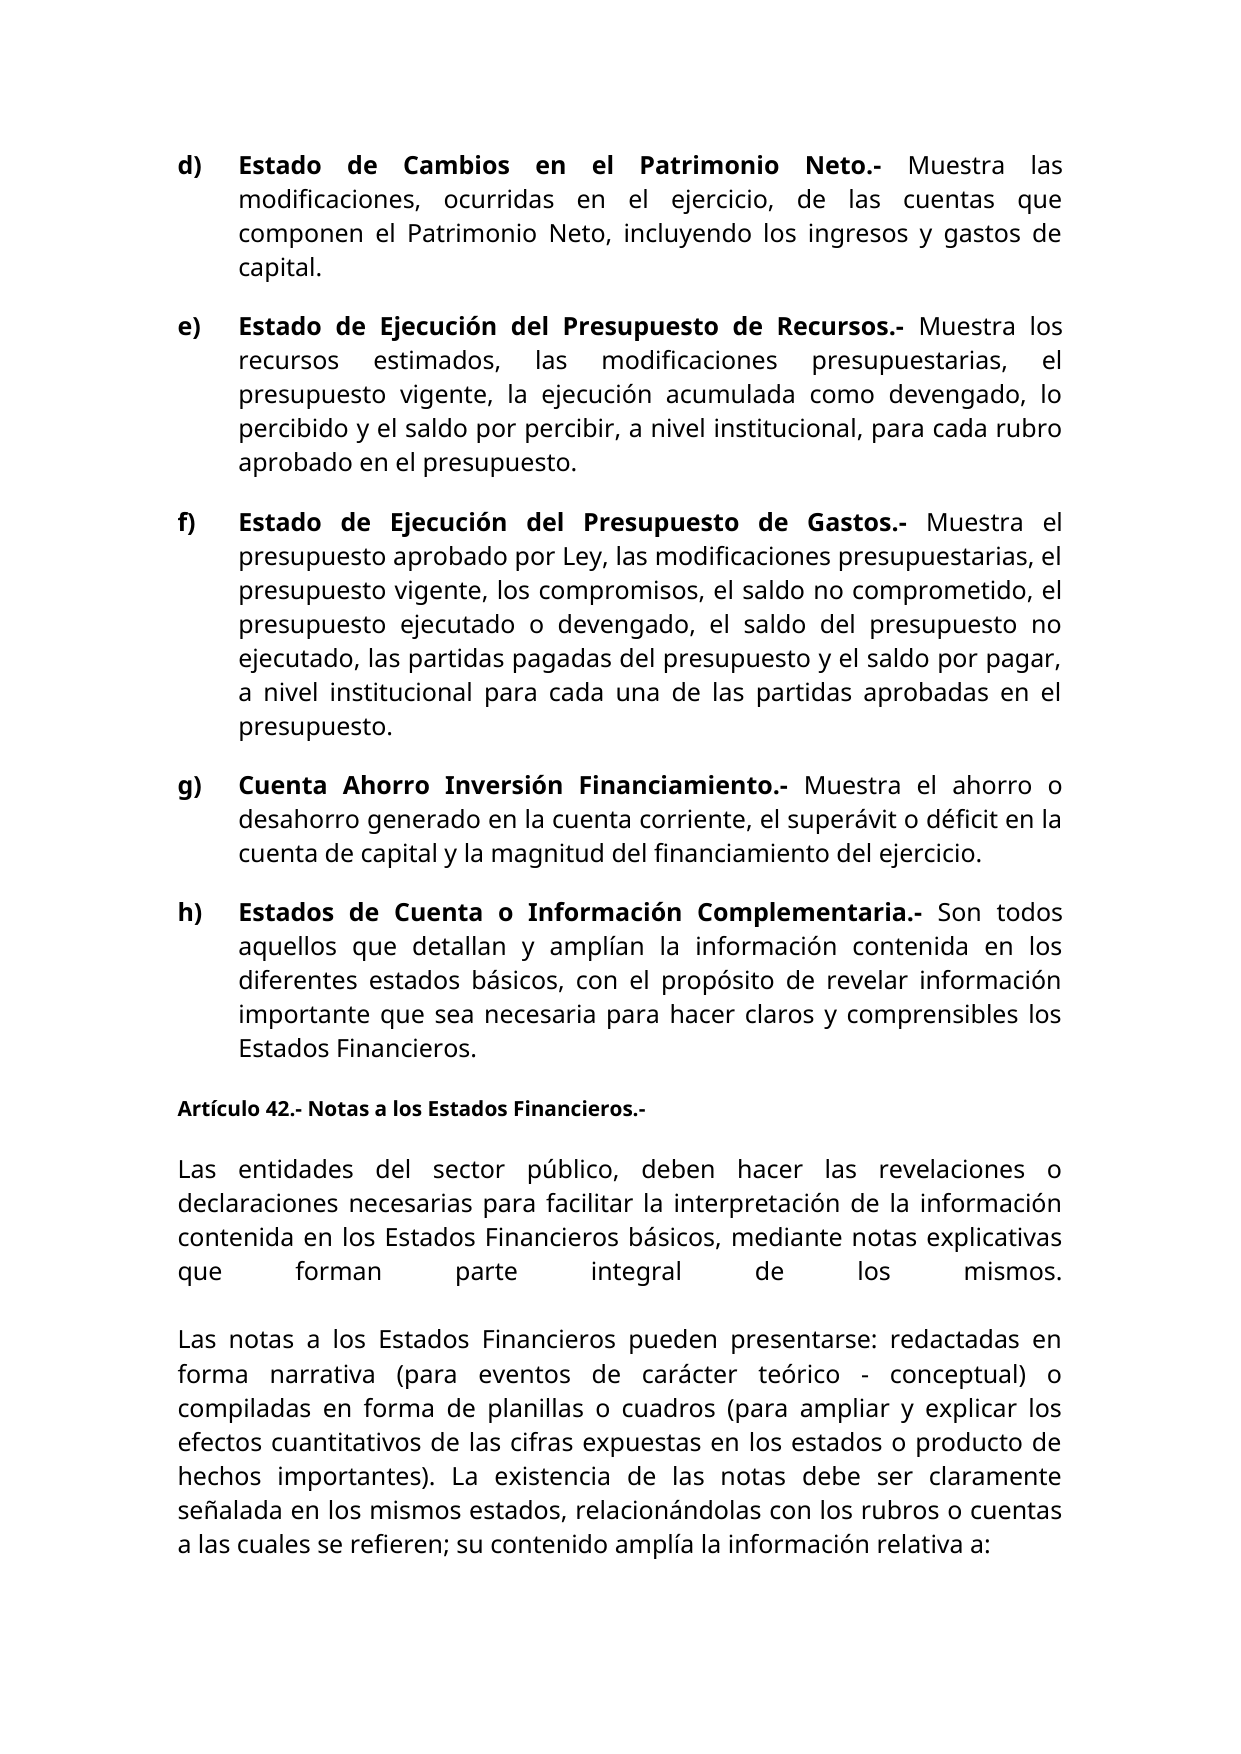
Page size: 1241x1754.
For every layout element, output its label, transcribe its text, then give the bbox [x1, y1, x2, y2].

table_cell g) [177, 768, 238, 895]
table_cell h) [177, 895, 238, 1065]
table_cell d) [177, 148, 238, 309]
table_cell e) [177, 309, 238, 504]
table_cell Estado de Ejecución del Presupuesto de Recursos.- Muestra los recursos estimados, las modificaciones presupuestarias, el presupuesto vigente, la ejecución acumulada como devengado, lo percibido y el saldo por percibir, a nivel institucional, para cada rubro aprobado en el presupuesto. [238, 309, 1063, 504]
text Las entidades del sector público, deben hacer las revelaciones o declaraciones necesarias para facilitar la interpretación de la información contenida en los Estados Financieros básicos, mediante notas explicativas que forman parte integral de los mismos. Las notas a los Estados Financieros pueden presentarse: redactadas en forma narrativa (para eventos de carácter teórico - conceptual) o compiladas en forma de planillas o cuadros (para ampliar y explicar los efectos cuantitativos de las cifras expuestas en los estados o producto de hechos importantes). La existencia de las notas debe ser claramente señalada en los mismos estados, relacionándolas con los rubros o cuentas a las cuales se refieren; su contenido amplía la información relativa a: [177, 1152, 1063, 1561]
table_cell f) [177, 504, 238, 768]
table_cell Estado de Cambios en el Patrimonio Neto.- Muestra las modificaciones, ocurridas en el ejercicio, de las cuentas que componen el Patrimonio Neto, incluyendo los ingresos y gastos de capital. [238, 148, 1063, 309]
table_cell Estados de Cuenta o Información Complementaria.- Son todos aquellos que detallan y amplían la información contenida en los diferentes estados básicos, con el propósito de revelar información importante que sea necesaria para hacer claros y comprensibles los Estados Financieros. [238, 895, 1063, 1065]
table_cell Estado de Ejecución del Presupuesto de Gastos.- Muestra el presupuesto aprobado por Ley, las modificaciones presupuestarias, el presupuesto vigente, los compromisos, el saldo no comprometido, el presupuesto ejecutado o devengado, el saldo del presupuesto no ejecutado, las partidas pagadas del presupuesto y el saldo por pagar, a nivel institucional para cada una de las partidas aprobadas en el presupuesto. [238, 504, 1063, 768]
table_cell Cuenta Ahorro Inversión Financiamiento.- Muestra el ahorro o desahorro generado en la cuenta corriente, el superávit o déficit en la cuenta de capital y la magnitud del financiamiento del ejercicio. [238, 768, 1063, 895]
text Artículo 42.- Notas a los Estados Financieros.- [177, 1094, 1063, 1123]
